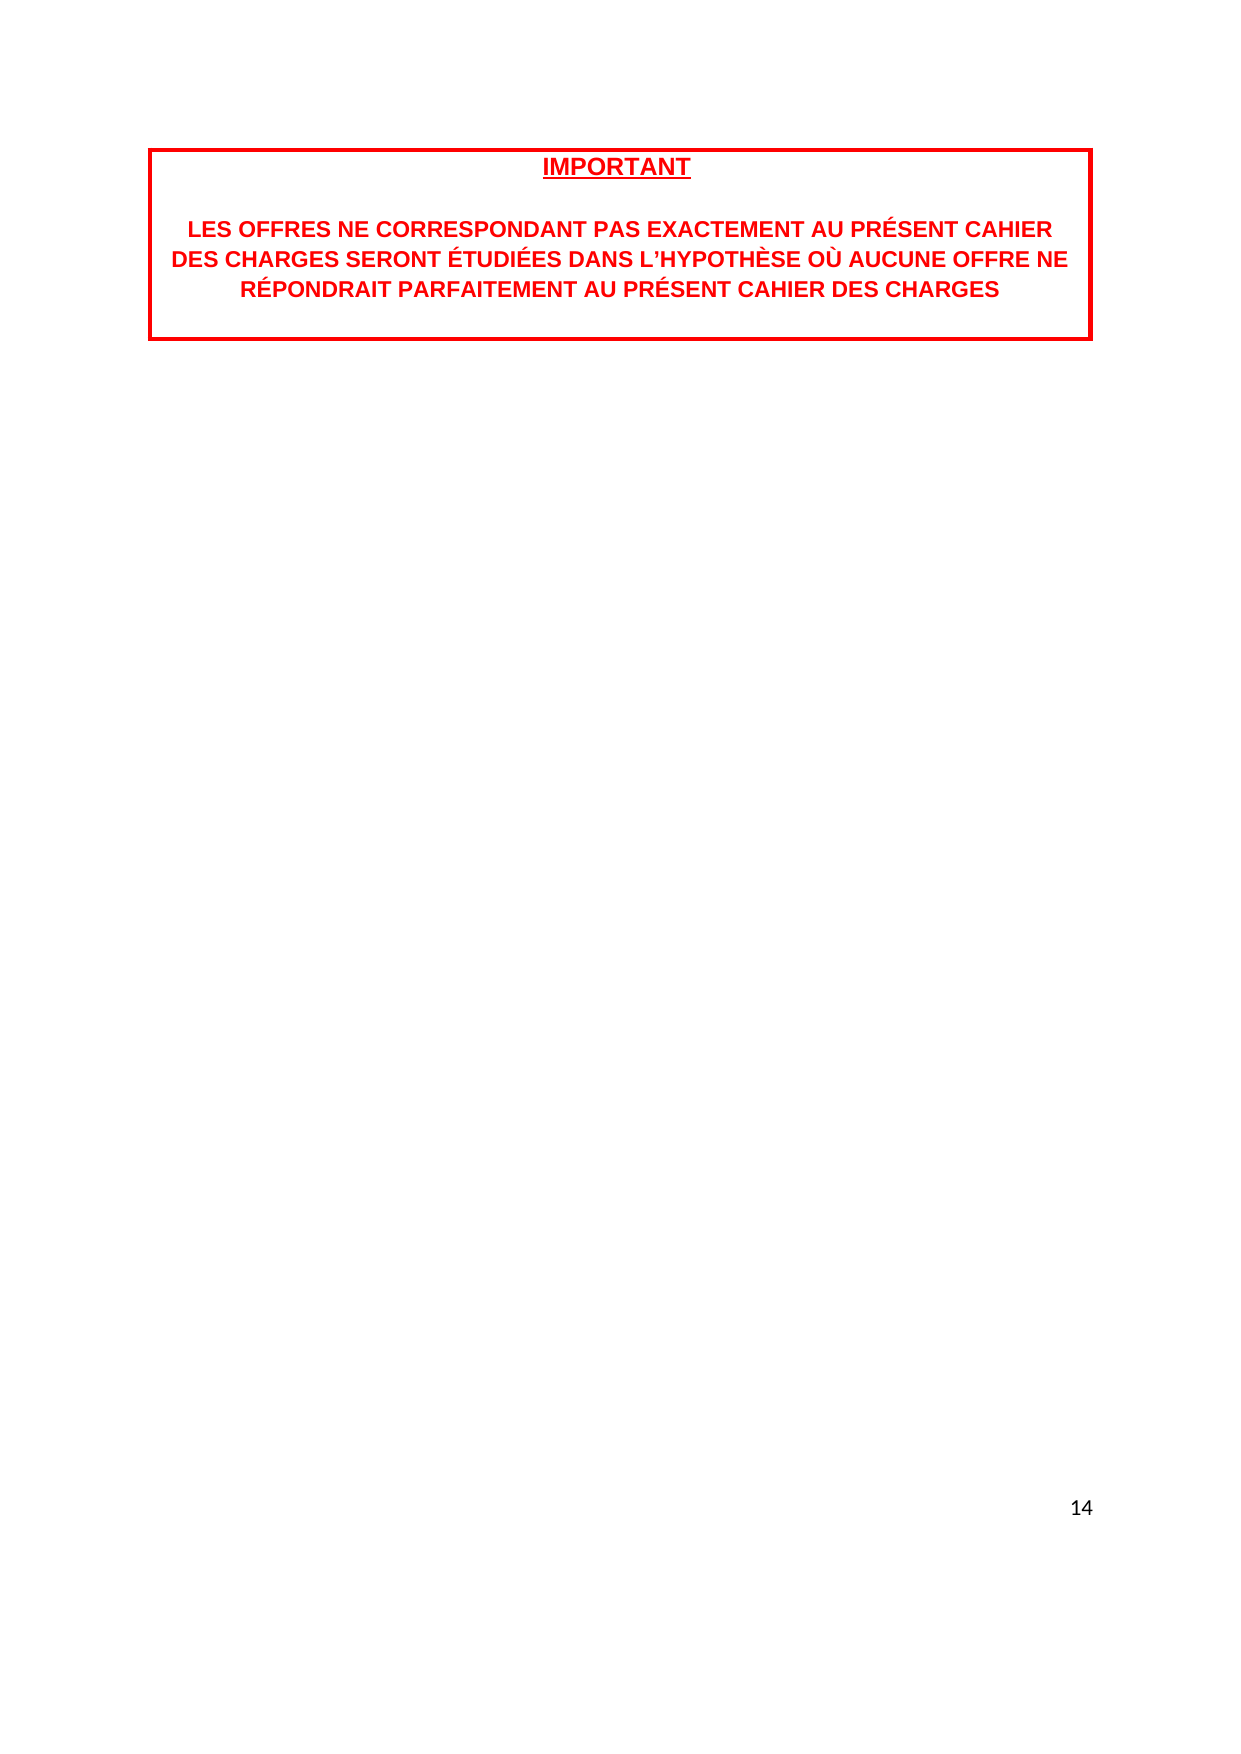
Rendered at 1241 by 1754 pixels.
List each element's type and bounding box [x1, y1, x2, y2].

table_header [152, 152, 1088, 336]
